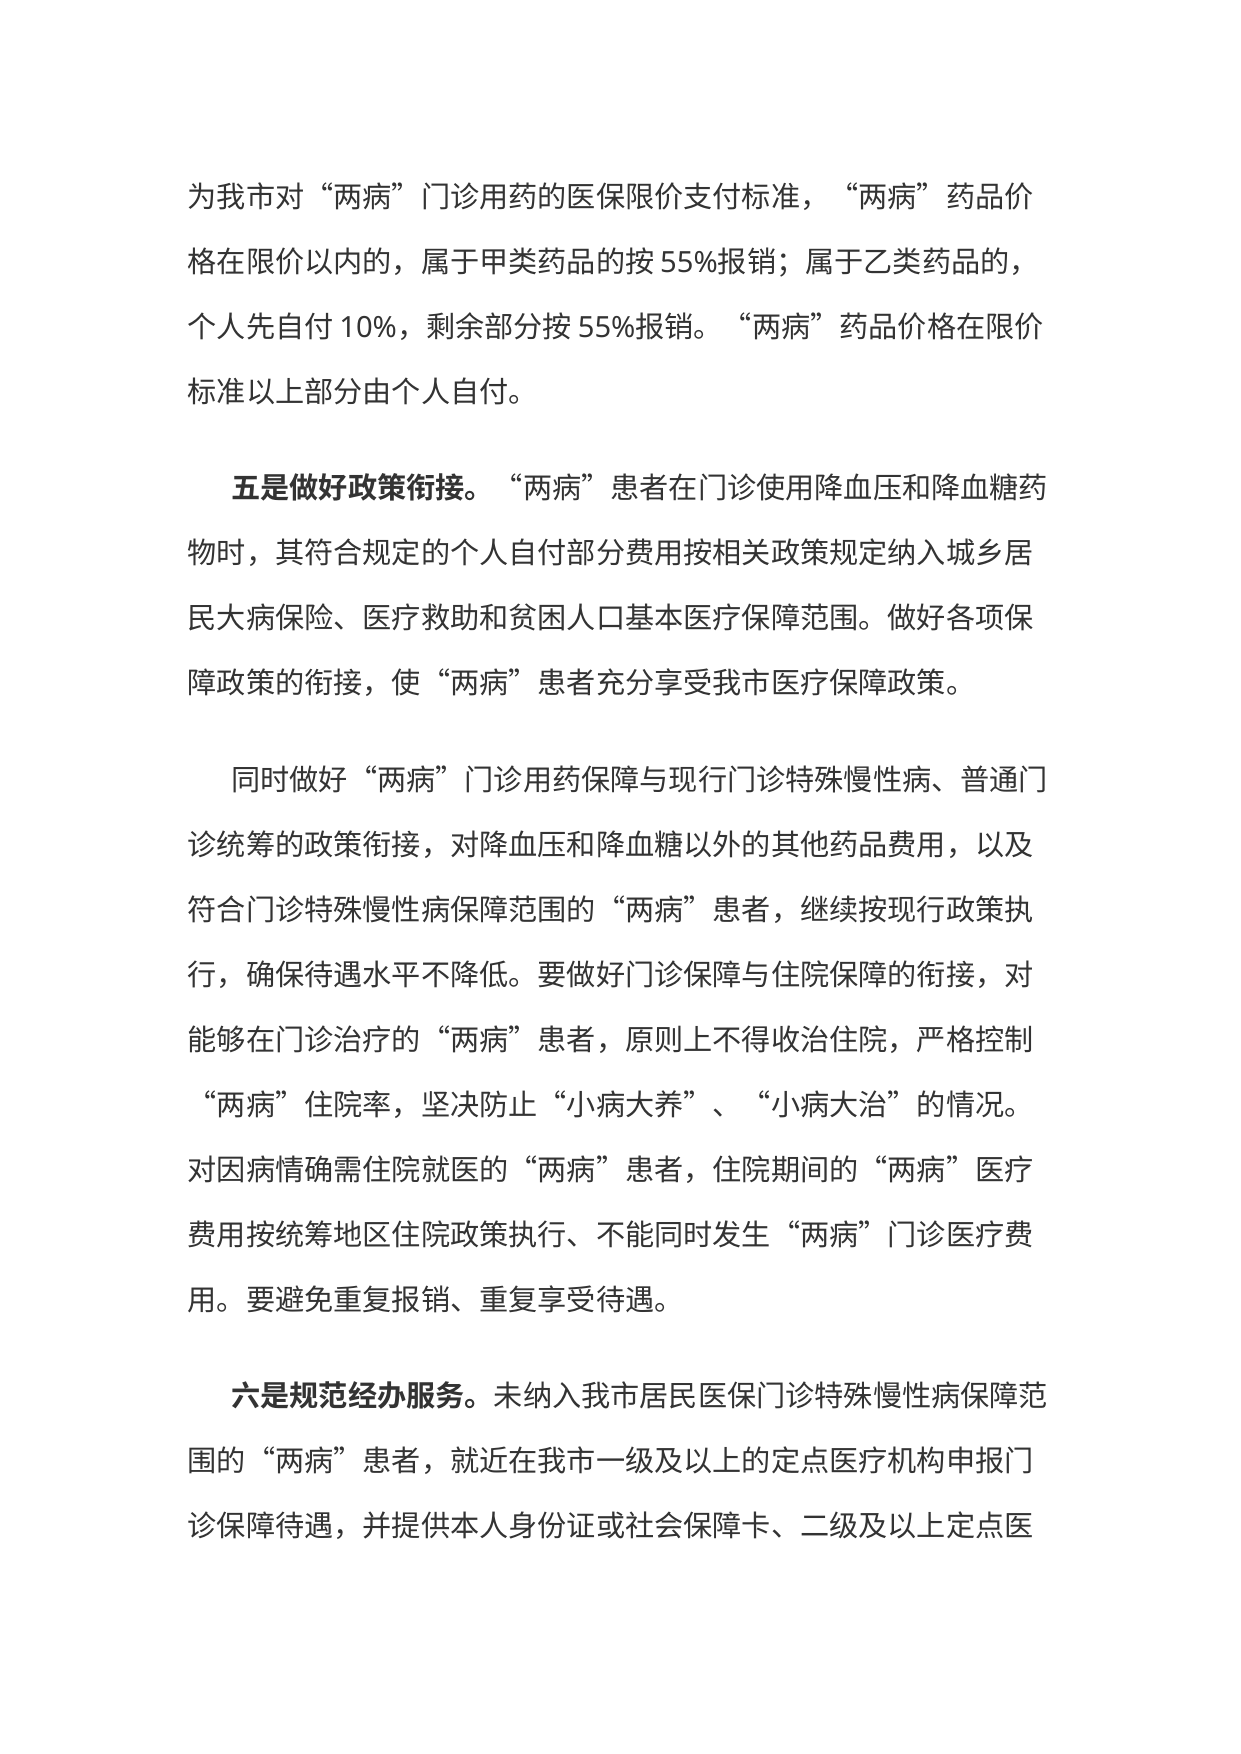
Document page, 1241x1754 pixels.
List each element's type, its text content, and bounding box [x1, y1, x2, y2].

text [187, 1361, 1053, 1556]
text 五是做好政策衔接。“两病”患者在门诊使用降血压和降血糖药物时，其符合规定的个人自付部分费用按相关政策规定纳入城乡居民大病保险、医疗救助和贫困人口基本医疗保障范围。做好各项保障政策的衔接，使“两病”患者充分享受我市医疗保障政策。 [187, 453, 1053, 713]
text 同时做好“两病”门诊用药保障与现行门诊特殊慢性病、普通门诊统筹的政策衔接，对降血压和降血糖以外的其他药品费用，以及符合门诊特殊慢性病保障范围的“两病”患者，继续按现行政策执行，确保待遇水平不降低。要做好门诊保障与住院保障的衔接，对能够在门诊治疗的“两病”患者，原则上不得收治住院，严格控制“两病”住院率，坚决防止“小病大养”、“小病大治”的情况。对因病情确需住院就医的“两病”患者，住院期间的“两病”医疗费用按统筹地区住院政策执行、不能同时发生“两病”门诊医疗费用。要避免重复报销、重复享受待遇。 [187, 745, 1053, 1330]
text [187, 162, 1053, 422]
